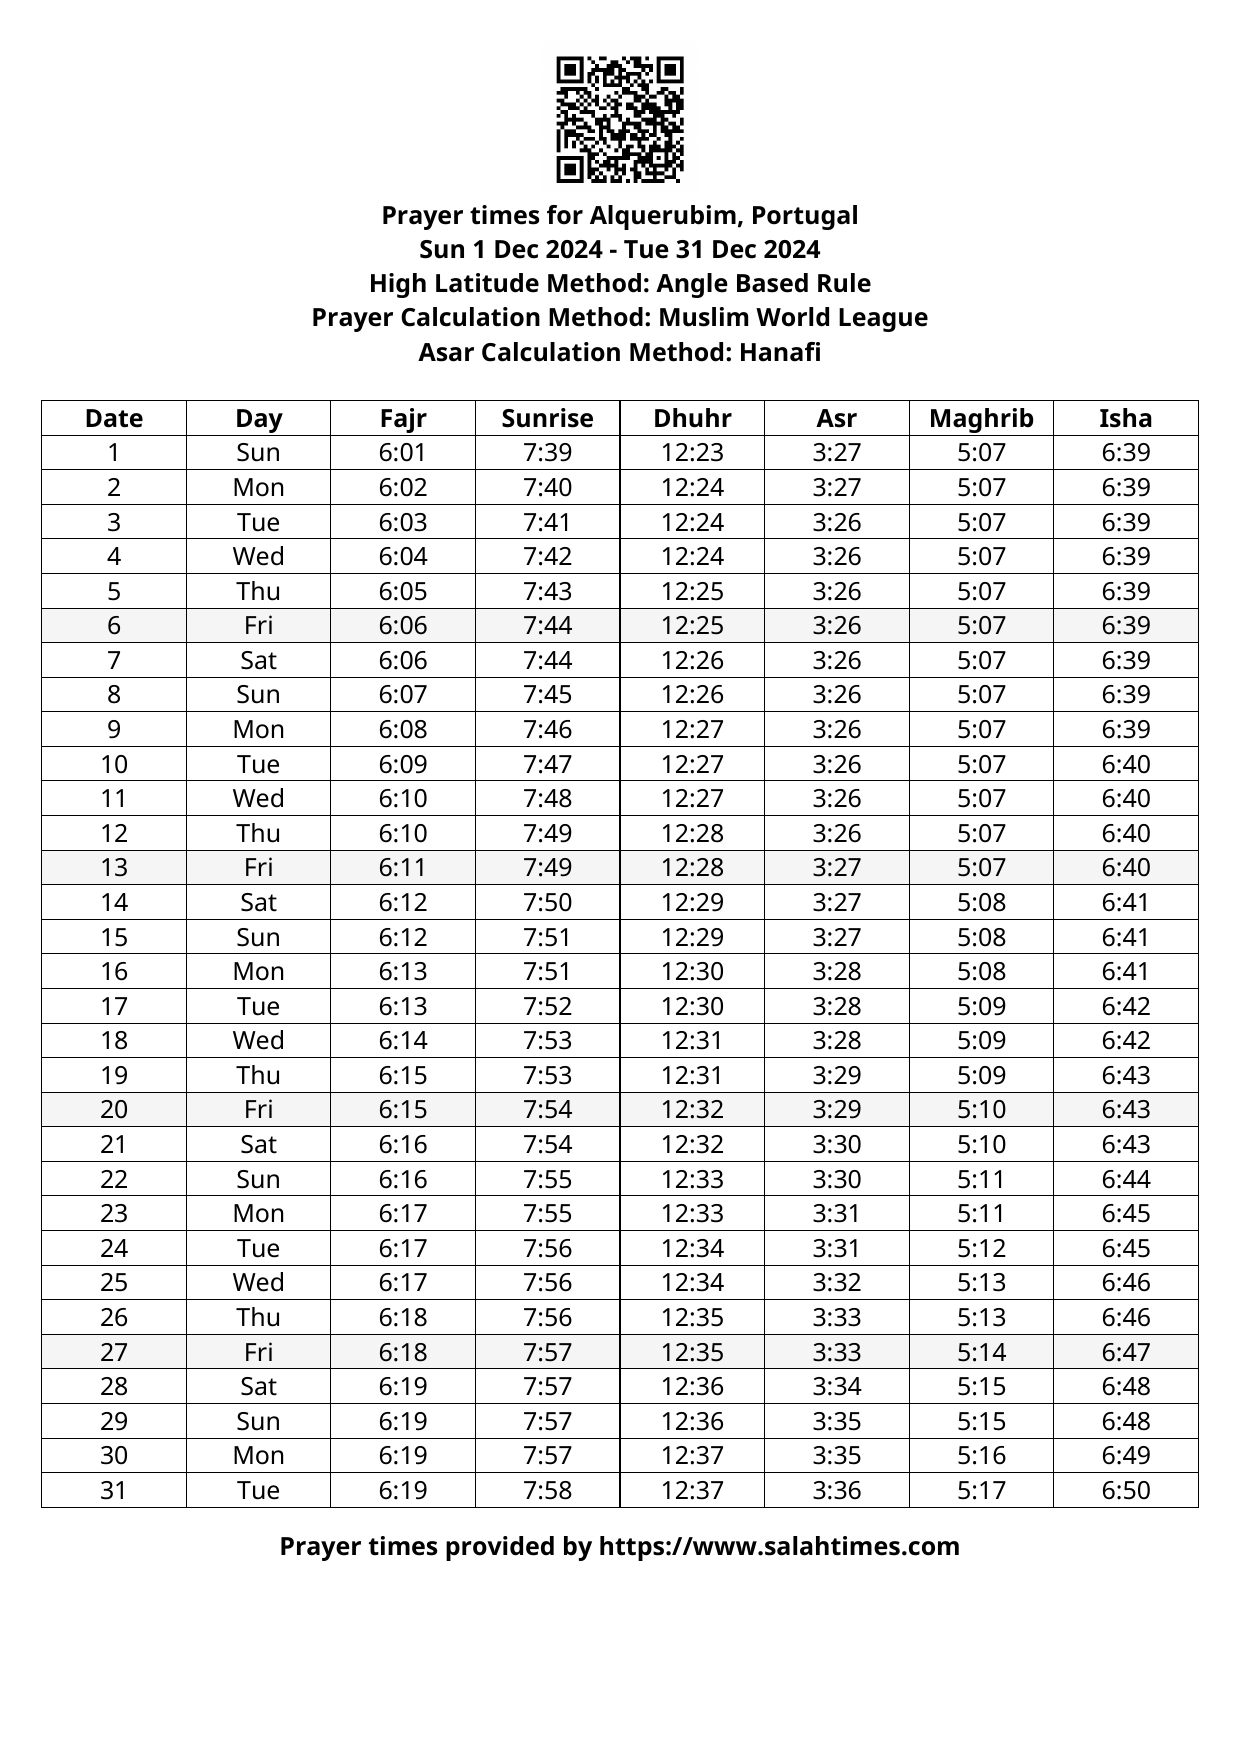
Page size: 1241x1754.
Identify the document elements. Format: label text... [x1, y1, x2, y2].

table_cell 7:57 [476, 1439, 619, 1472]
table_cell 12:29 [621, 885, 764, 919]
table_cell 12:33 [621, 1196, 764, 1230]
table_header Fajr [331, 401, 475, 434]
table_cell 3:29 [765, 1093, 909, 1126]
table_cell 3:26 [765, 712, 909, 746]
text Asar Calculation Method: Hanafi [42, 334, 1198, 368]
table_cell 6:39 [1054, 436, 1198, 469]
table_cell 6:11 [331, 851, 475, 884]
table_cell 6:42 [1054, 989, 1198, 1022]
table_cell Sat [187, 885, 330, 919]
table_cell 6:19 [331, 1439, 475, 1472]
table_header Asr [765, 401, 909, 434]
table_cell 12:34 [621, 1231, 764, 1264]
table_cell Sat [187, 643, 330, 677]
table_cell 15 [42, 920, 186, 953]
table_cell Mon [187, 470, 330, 504]
table_cell 5:12 [910, 1231, 1053, 1264]
table_cell 6:19 [331, 1404, 475, 1437]
table_cell 6:39 [1054, 505, 1198, 538]
table_cell 6:13 [331, 954, 475, 988]
table_cell 12:24 [621, 505, 764, 538]
table_cell 5:15 [910, 1404, 1053, 1437]
table_cell 17 [42, 989, 186, 1022]
table_header Isha [1054, 401, 1198, 434]
table_cell 6:46 [1054, 1300, 1198, 1334]
text Sun 1 Dec 2024 - Tue 31 Dec 2024 [42, 232, 1198, 266]
table_cell 7:41 [476, 505, 619, 538]
table_cell 7 [42, 643, 186, 677]
table_cell 7:39 [476, 436, 619, 469]
table_cell 7:49 [476, 851, 619, 884]
table_cell 7:54 [476, 1127, 619, 1161]
table_cell 6:50 [1054, 1473, 1198, 1507]
table_cell Tue [187, 1473, 330, 1507]
table_cell 6:17 [331, 1231, 475, 1264]
table_cell 5:07 [910, 470, 1053, 504]
table_cell 29 [42, 1404, 186, 1437]
table_cell 5:11 [910, 1162, 1053, 1195]
table_cell 3:35 [765, 1439, 909, 1472]
table_cell 31 [42, 1473, 186, 1507]
table_cell 5:16 [910, 1439, 1053, 1472]
table_cell 5:07 [910, 851, 1053, 884]
table_cell 12:28 [621, 851, 764, 884]
table_cell 5:13 [910, 1266, 1053, 1299]
table_cell 6:45 [1054, 1196, 1198, 1230]
table_cell 7:51 [476, 954, 619, 988]
table_cell Tue [187, 989, 330, 1022]
table_cell 3:28 [765, 954, 909, 988]
table_cell 3:26 [765, 816, 909, 849]
table_cell 7:45 [476, 678, 619, 711]
table_cell 5:15 [910, 1369, 1053, 1403]
table_cell 12:27 [621, 781, 764, 815]
table_cell 12:27 [621, 747, 764, 780]
table_cell 6:05 [331, 574, 475, 607]
table_cell 6:41 [1054, 954, 1198, 988]
table_cell 3:27 [765, 436, 909, 469]
table_cell 7:51 [476, 920, 619, 953]
table_cell 3:26 [765, 574, 909, 607]
table_cell 12:37 [621, 1473, 764, 1507]
table_cell 6:19 [331, 1369, 475, 1403]
table_cell 19 [42, 1058, 186, 1092]
table_cell Fri [187, 609, 330, 642]
table_cell 6:19 [331, 1473, 475, 1507]
table_cell 3:31 [765, 1196, 909, 1230]
table_cell Mon [187, 1439, 330, 1472]
table_cell 2 [42, 470, 186, 504]
table_cell 6:39 [1054, 470, 1198, 504]
table_cell 6:43 [1054, 1093, 1198, 1126]
table_cell 12:26 [621, 643, 764, 677]
table_cell 12:27 [621, 712, 764, 746]
table_cell 5:07 [910, 505, 1053, 538]
table_cell 6:39 [1054, 678, 1198, 711]
table_cell Sun [187, 436, 330, 469]
table_header Dhuhr [621, 401, 764, 434]
table_cell 6:46 [1054, 1266, 1198, 1299]
table_cell 12:31 [621, 1024, 764, 1057]
table_cell 6:04 [331, 539, 475, 573]
table_cell 7:55 [476, 1162, 619, 1195]
table_cell 13 [42, 851, 186, 884]
table_cell Thu [187, 1300, 330, 1334]
table_cell Mon [187, 1196, 330, 1230]
table_cell 3:33 [765, 1300, 909, 1334]
table_cell Tue [187, 505, 330, 538]
table_cell 3:27 [765, 851, 909, 884]
table_cell 5:07 [910, 574, 1053, 607]
table_cell 6:13 [331, 989, 475, 1022]
table_cell 6:16 [331, 1162, 475, 1195]
table_cell 20 [42, 1093, 186, 1126]
table_cell Sat [187, 1127, 330, 1161]
table_cell 25 [42, 1266, 186, 1299]
table_cell 6:48 [1054, 1404, 1198, 1437]
table_cell 12:26 [621, 678, 764, 711]
table_cell 12:29 [621, 920, 764, 953]
table_cell 27 [42, 1335, 186, 1368]
table_cell Wed [187, 1024, 330, 1057]
table_cell 7:56 [476, 1300, 619, 1334]
table_cell 6:06 [331, 643, 475, 677]
table_cell 3:36 [765, 1473, 909, 1507]
table_cell 18 [42, 1024, 186, 1057]
table_cell 7:54 [476, 1093, 619, 1126]
table_cell 3:33 [765, 1335, 909, 1368]
table_cell 3:28 [765, 989, 909, 1022]
table_cell 6:47 [1054, 1335, 1198, 1368]
table_cell 5:09 [910, 1024, 1053, 1057]
table_cell Thu [187, 1058, 330, 1092]
table_cell 5:07 [910, 816, 1053, 849]
table_cell 30 [42, 1439, 186, 1472]
table_cell 6:39 [1054, 712, 1198, 746]
table_cell 5:07 [910, 539, 1053, 573]
table_cell 7:58 [476, 1473, 619, 1507]
table_cell 3:26 [765, 747, 909, 780]
table_cell 5:07 [910, 643, 1053, 677]
table_cell 6:16 [331, 1127, 475, 1161]
table_cell 12:23 [621, 436, 764, 469]
table_cell 3:26 [765, 643, 909, 677]
table_cell 7:50 [476, 885, 619, 919]
table_cell 6:14 [331, 1024, 475, 1057]
table_cell 6:43 [1054, 1058, 1198, 1092]
table_cell 22 [42, 1162, 186, 1195]
table_cell Sat [187, 1369, 330, 1403]
table_cell 5:09 [910, 1058, 1053, 1092]
table_cell 5:07 [910, 609, 1053, 642]
table_cell 23 [42, 1196, 186, 1230]
table_cell 6:09 [331, 747, 475, 780]
table_cell 7:40 [476, 470, 619, 504]
table_cell 1 [42, 436, 186, 469]
table_cell 5:08 [910, 954, 1053, 988]
table_cell 12 [42, 816, 186, 849]
table_cell 6:18 [331, 1300, 475, 1334]
table_cell 6:10 [331, 816, 475, 849]
table_cell 7:57 [476, 1335, 619, 1368]
table_cell 7:44 [476, 609, 619, 642]
table_cell 5:08 [910, 885, 1053, 919]
table_cell 7:56 [476, 1231, 619, 1264]
table_cell 6:48 [1054, 1369, 1198, 1403]
table_cell 3:35 [765, 1404, 909, 1437]
table_cell 7:57 [476, 1369, 619, 1403]
table_cell 12:33 [621, 1162, 764, 1195]
table_cell Fri [187, 1335, 330, 1368]
table_cell 6:12 [331, 885, 475, 919]
table_cell 6:07 [331, 678, 475, 711]
table_cell 12:31 [621, 1058, 764, 1092]
table_cell 12:24 [621, 539, 764, 573]
table_cell 6:45 [1054, 1231, 1198, 1264]
table_cell 7:57 [476, 1404, 619, 1437]
table_cell 6:39 [1054, 574, 1198, 607]
table_cell 12:30 [621, 989, 764, 1022]
table_cell 12:25 [621, 574, 764, 607]
table_cell 7:49 [476, 816, 619, 849]
table_cell Sun [187, 920, 330, 953]
table_cell 12:32 [621, 1127, 764, 1161]
table_cell 28 [42, 1369, 186, 1403]
table_cell 6:41 [1054, 920, 1198, 953]
table_cell 6:41 [1054, 885, 1198, 919]
table_cell 3:32 [765, 1266, 909, 1299]
table_cell 5:07 [910, 747, 1053, 780]
table_cell 7:44 [476, 643, 619, 677]
table_cell 6:44 [1054, 1162, 1198, 1195]
table_cell 5 [42, 574, 186, 607]
table_header Maghrib [910, 401, 1053, 434]
table_cell 6:40 [1054, 747, 1198, 780]
table_cell 6:03 [331, 505, 475, 538]
table_cell 3:26 [765, 539, 909, 573]
table_cell Wed [187, 539, 330, 573]
table_cell 12:34 [621, 1266, 764, 1299]
text Prayer times for Alquerubim, Portugal [42, 198, 1198, 232]
text Prayer Calculation Method: Muslim World League [42, 300, 1198, 334]
table_cell 6:39 [1054, 643, 1198, 677]
table_cell 5:07 [910, 678, 1053, 711]
table_cell 6:18 [331, 1335, 475, 1368]
table_cell 6:49 [1054, 1439, 1198, 1472]
table_cell 12:32 [621, 1093, 764, 1126]
table_cell 12:36 [621, 1404, 764, 1437]
table_cell 6:17 [331, 1196, 475, 1230]
table_cell 3:26 [765, 678, 909, 711]
table_cell 7:47 [476, 747, 619, 780]
table_cell 6:42 [1054, 1024, 1198, 1057]
table_cell 9 [42, 712, 186, 746]
table_cell 4 [42, 539, 186, 573]
text Prayer times provided by https://www.salahtimes.com [42, 1528, 1198, 1563]
table_cell 5:08 [910, 920, 1053, 953]
table_cell Sun [187, 678, 330, 711]
table_cell 6:39 [1054, 539, 1198, 573]
table_cell 5:09 [910, 989, 1053, 1022]
table_cell 6 [42, 609, 186, 642]
table_cell 3:28 [765, 1024, 909, 1057]
table_cell Thu [187, 816, 330, 849]
table_cell 6:12 [331, 920, 475, 953]
table_cell 12:35 [621, 1335, 764, 1368]
table_cell 3:30 [765, 1127, 909, 1161]
table_header Day [187, 401, 330, 434]
table_cell 6:08 [331, 712, 475, 746]
table_cell 6:15 [331, 1093, 475, 1126]
table_cell 7:56 [476, 1266, 619, 1299]
table_cell 5:07 [910, 781, 1053, 815]
table_cell 3:29 [765, 1058, 909, 1092]
table_cell 7:53 [476, 1058, 619, 1092]
table_cell Fri [187, 1093, 330, 1126]
table_cell 7:43 [476, 574, 619, 607]
table_cell Mon [187, 712, 330, 746]
table_cell 6:40 [1054, 781, 1198, 815]
table_cell Wed [187, 781, 330, 815]
table_cell 14 [42, 885, 186, 919]
table_cell 3:30 [765, 1162, 909, 1195]
table_cell 11 [42, 781, 186, 815]
table_cell 26 [42, 1300, 186, 1334]
table_cell 5:07 [910, 436, 1053, 469]
table_cell 5:13 [910, 1300, 1053, 1334]
table_cell 3:34 [765, 1369, 909, 1403]
table_cell 3:31 [765, 1231, 909, 1264]
text High Latitude Method: Angle Based Rule [42, 266, 1198, 300]
table_cell 7:46 [476, 712, 619, 746]
table_header Date [42, 401, 186, 434]
table_cell 3:27 [765, 470, 909, 504]
table_cell 5:10 [910, 1127, 1053, 1161]
table_cell 12:37 [621, 1439, 764, 1472]
table_cell 5:14 [910, 1335, 1053, 1368]
table_cell 7:42 [476, 539, 619, 573]
table_cell 12:28 [621, 816, 764, 849]
table_cell 12:25 [621, 609, 764, 642]
table_cell 6:43 [1054, 1127, 1198, 1161]
table_cell Fri [187, 851, 330, 884]
table_cell Sun [187, 1162, 330, 1195]
table_cell 6:15 [331, 1058, 475, 1092]
table_cell 6:40 [1054, 816, 1198, 849]
table_cell 5:07 [910, 712, 1053, 746]
table_header Sunrise [476, 401, 619, 434]
picture [542, 41, 699, 198]
table_cell 12:36 [621, 1369, 764, 1403]
table_cell 5:17 [910, 1473, 1053, 1507]
table_cell 5:11 [910, 1196, 1053, 1230]
table_cell 7:52 [476, 989, 619, 1022]
table_cell Mon [187, 954, 330, 988]
table_cell Wed [187, 1266, 330, 1299]
table_cell 6:06 [331, 609, 475, 642]
table_cell 3:26 [765, 505, 909, 538]
table_cell 12:24 [621, 470, 764, 504]
table_cell 6:02 [331, 470, 475, 504]
table_cell 6:10 [331, 781, 475, 815]
table_cell 7:53 [476, 1024, 619, 1057]
table_cell 24 [42, 1231, 186, 1264]
table_cell 7:48 [476, 781, 619, 815]
table_cell 12:35 [621, 1300, 764, 1334]
table_cell Tue [187, 747, 330, 780]
table_cell 16 [42, 954, 186, 988]
table_cell 8 [42, 678, 186, 711]
table_cell 6:01 [331, 436, 475, 469]
table_cell 7:55 [476, 1196, 619, 1230]
table_cell 10 [42, 747, 186, 780]
table_cell 6:40 [1054, 851, 1198, 884]
table_cell Sun [187, 1404, 330, 1437]
table_cell 3 [42, 505, 186, 538]
table_cell 3:27 [765, 920, 909, 953]
table_cell Thu [187, 574, 330, 607]
table_cell 12:30 [621, 954, 764, 988]
table_cell 3:26 [765, 609, 909, 642]
table_cell Tue [187, 1231, 330, 1264]
table_cell 21 [42, 1127, 186, 1161]
table_cell 3:26 [765, 781, 909, 815]
table_cell 5:10 [910, 1093, 1053, 1126]
table_cell 3:27 [765, 885, 909, 919]
table_cell 6:39 [1054, 609, 1198, 642]
table_cell 6:17 [331, 1266, 475, 1299]
